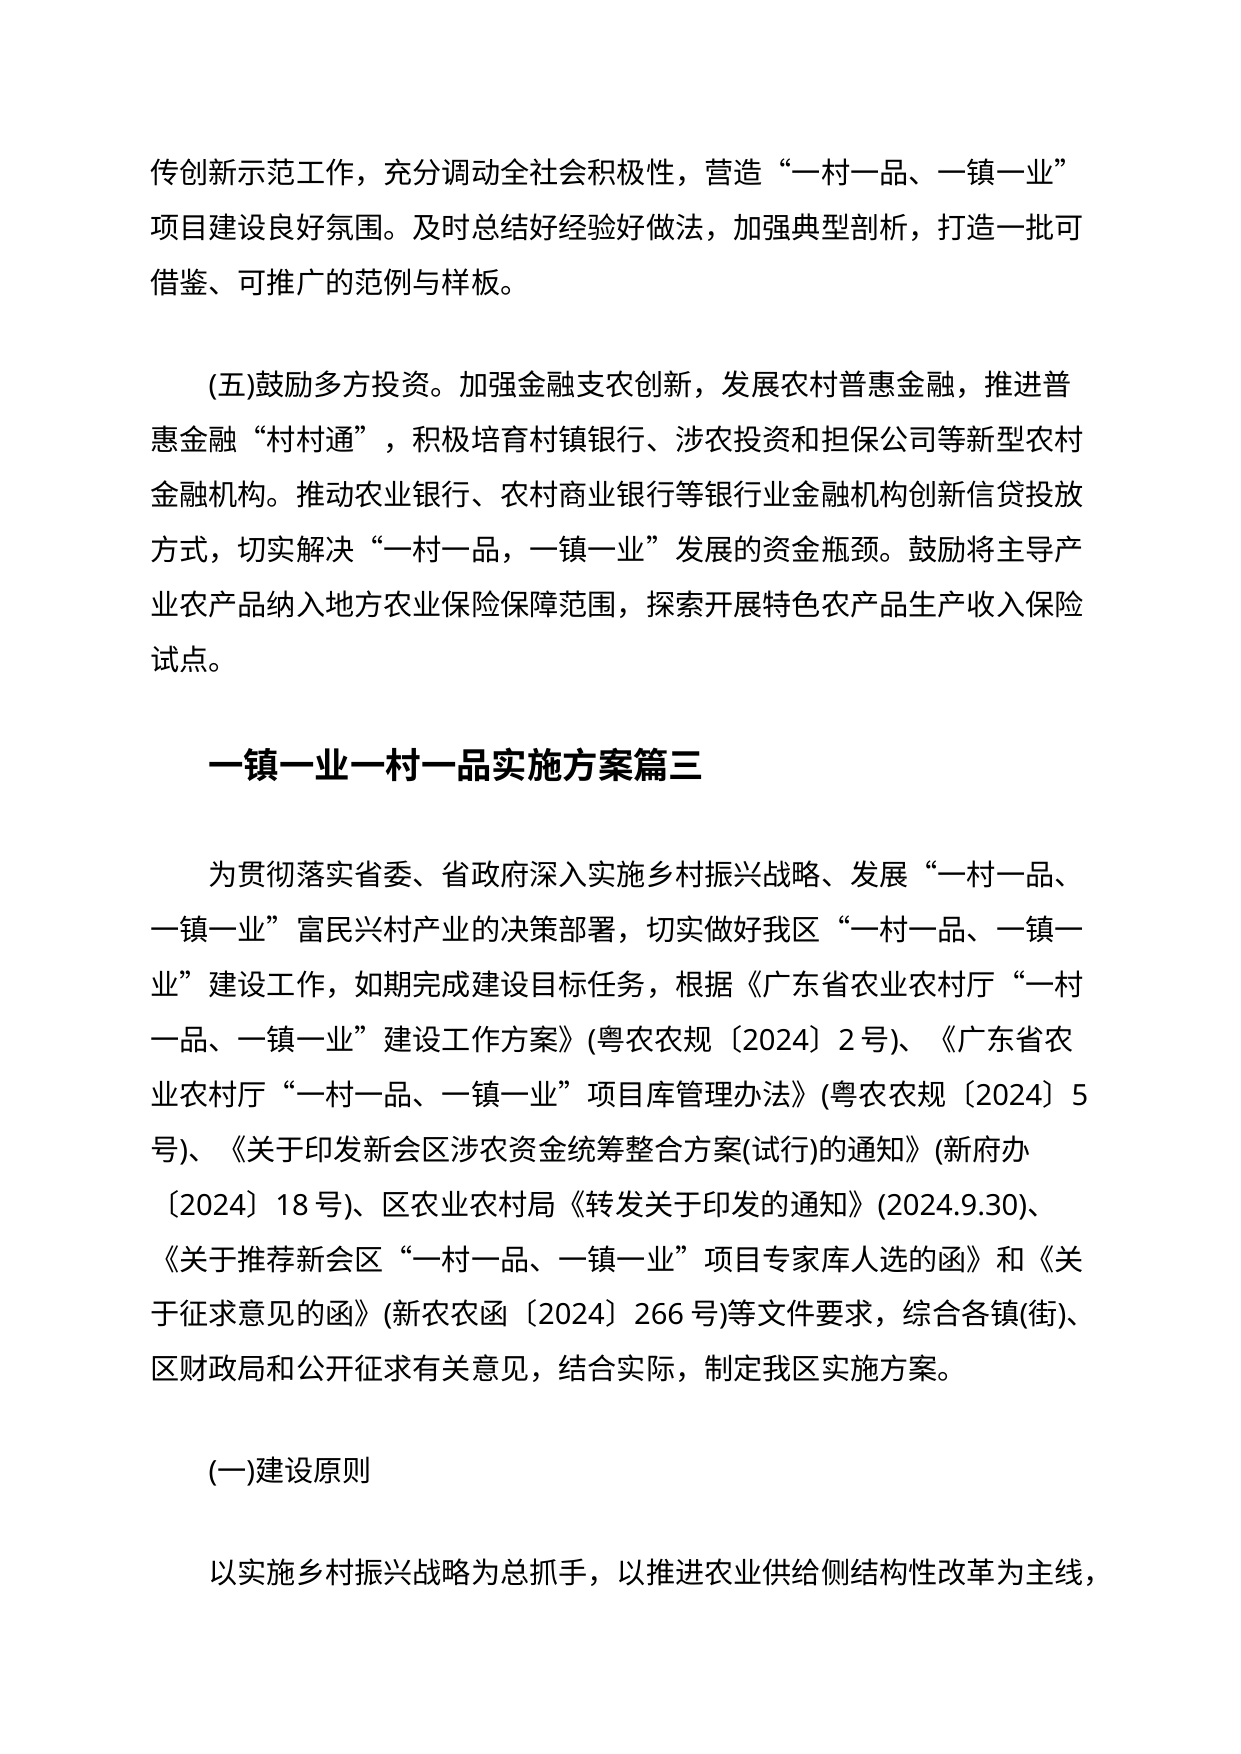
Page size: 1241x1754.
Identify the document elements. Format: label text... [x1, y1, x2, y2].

text (五)鼓励多方投资。加强金融支农创新，发展农村普惠金融，推进普惠金融“村村通”，积极培育村镇银行、涉农投资和担保公司等新型农村金融机构。推动农业银行、农村商业银行等银行业金融机构创新信贷投放方式，切实解决“一村一品，一镇一业”发展的资金瓶颈。鼓励将主导产业农产品纳入地方农业保险保障范围，探索开展特色农产品生产收入保险试点。 [150, 362, 1090, 678]
text (一)建设原则 [150, 1448, 1090, 1490]
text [150, 1550, 1090, 1592]
text 为贯彻落实省委、省政府深入实施乡村振兴战略、发展“一村一品、一镇一业”富民兴村产业的决策部署，切实做好我区“一村一品、一镇一业”建设工作，如期完成建设目标任务，根据《广东省农业农村厅“一村一品、一镇一业”建设工作方案》(粤农农规〔2024〕2号)、《广东省农业农村厅“一村一品、一镇一业”项目库管理办法》(粤农农规〔2024〕5号)、《关于印发新会区涉农资金统筹整合方案(试行)的通知》(新府办〔2024〕18号)、区农业农村局《转发关于印发的通知》(2024.9.30)、《关于推荐新会区“一村一品、一镇一业”项目专家库人选的函》和《关于征求意见的函》(新农农函〔2024〕266号)等文件要求，综合各镇(街)、区财政局和公开征求有关意见，结合实际，制定我区实施方案。 [150, 851, 1090, 1388]
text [150, 150, 1090, 302]
text 一镇一业一村一品实施方案篇三 [150, 738, 1090, 789]
